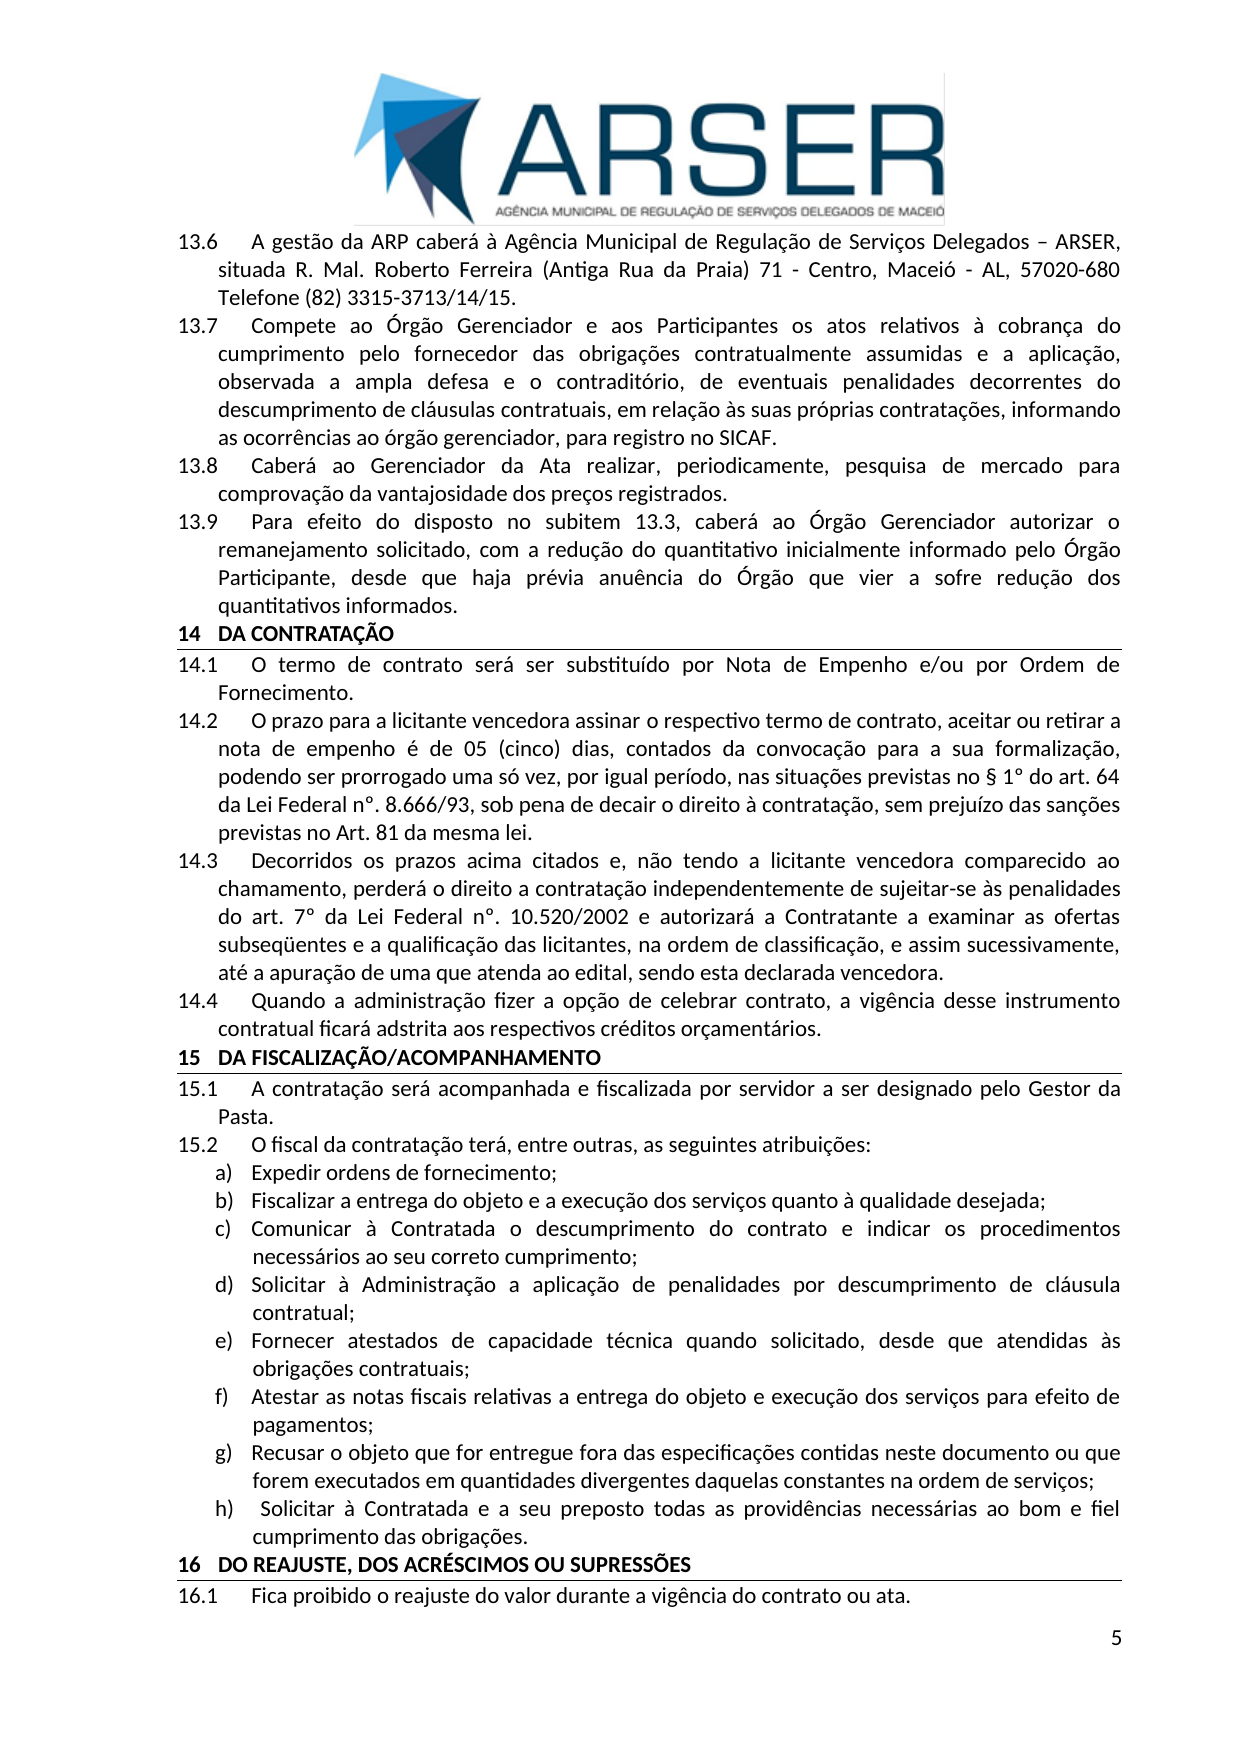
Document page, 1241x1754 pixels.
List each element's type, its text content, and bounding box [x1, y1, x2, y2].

list Solicitar à Contratada e a seu preposto todas as providências necessárias ao bom e fiel cumprimento das obrigações. [215, 1494, 1122, 1550]
list Fiscalizar a entrega do objeto e a execução dos serviços quanto à qualidade desejada; [215, 1186, 1122, 1214]
list Recusar o objeto que for entregue fora das especificações contidas neste documento ou que forem executados em quantidades divergentes daquelas constantes na ordem de serviços; [215, 1438, 1122, 1494]
list Quando a administração fizer a opção de celebrar contrato, a vigência desse instrumento contratual ficará adstrita aos respectivos créditos orçamentários. [177, 987, 1122, 1043]
picture [353, 73, 946, 227]
list Fica proibido o reajuste do valor durante a vigência do contrato ou ata. [177, 1581, 1122, 1609]
list DA CONTRATAÇÃO [177, 619, 1122, 649]
list Para efeito do disposto no subitem 13.3, caberá ao Órgão Gerenciador autorizar o remanejamento solicitado, com a redução do quantitativo inicialmente informado pelo Órgão Participante, desde que haja prévia anuência do Órgão que vier a sofre redução dos quantitativos informados. [177, 507, 1122, 619]
list Atestar as notas fiscais relativas a entrega do objeto e execução dos serviços para efeito de pagamentos; [215, 1382, 1122, 1438]
list O fiscal da contratação terá, entre outras, as seguintes atribuições: [177, 1130, 1122, 1158]
list Expedir ordens de fornecimento; [215, 1158, 1122, 1186]
list DO REAJUSTE, DOS ACRÉSCIMOS OU SUPRESSÕES [177, 1550, 1122, 1580]
list A gestão da ARP caberá à Agência Municipal de Regulação de Serviços Delegados – ARSER, situada R. Mal. Roberto Ferreira (Antiga Rua da Praia) 71 - Centro, Maceió - AL, 57020-680 Telefone (82) 3315-3713/14/15. [177, 227, 1122, 311]
list Comunicar à Contratada o descumprimento do contrato e indicar os procedimentos necessários ao seu correto cumprimento; [215, 1214, 1122, 1270]
list Caberá ao Gerenciador da Ata realizar, periodicamente, pesquisa de mercado para comprovação da vantajosidade dos preços registrados. [177, 451, 1122, 507]
list DA FISCALIZAÇÃO/ACOMPANHAMENTO [177, 1043, 1122, 1073]
list O prazo para a licitante vencedora assinar o respectivo termo de contrato, aceitar ou retirar a nota de empenho é de 05 (cinco) dias, contados da convocação para a sua formalização, podendo ser prorrogado uma só vez, por igual período, nas situações previstas no § 1º do art. 64 da Lei Federal nº. 8.666/93, sob pena de decair o direito à contratação, sem prejuízo das sanções previstas no Art. 81 da mesma lei. [177, 706, 1122, 846]
list A contratação será acompanhada e fiscalizada por servidor a ser designado pelo Gestor da Pasta. [177, 1074, 1122, 1130]
list O termo de contrato será ser substituído por Nota de Empenho e/ou por Ordem de Fornecimento. [177, 650, 1122, 706]
list Solicitar à Administração a aplicação de penalidades por descumprimento de cláusula contratual; [215, 1270, 1122, 1326]
list Fornecer atestados de capacidade técnica quando solicitado, desde que atendidas às obrigações contratuais; [215, 1326, 1122, 1382]
list Decorridos os prazos acima citados e, não tendo a licitante vencedora comparecido ao chamamento, perderá o direito a contratação independentemente de sujeitar-se às penalidades do art. 7º da Lei Federal nº. 10.520/2002 e autorizará a Contratante a examinar as ofertas subseqüentes e a qualificação das licitantes, na ordem de classificação, e assim sucessivamente, até a apuração de uma que atenda ao edital, sendo esta declarada vencedora. [177, 846, 1122, 987]
list Compete ao Órgão Gerenciador e aos Participantes os atos relativos à cobrança do cumprimento pelo fornecedor das obrigações contratualmente assumidas e a aplicação, observada a ampla defesa e o contraditório, de eventuais penalidades decorrentes do descumprimento de cláusulas contratuais, em relação às suas próprias contratações, informando as ocorrências ao órgão gerenciador, para registro no SICAF. [177, 311, 1122, 451]
